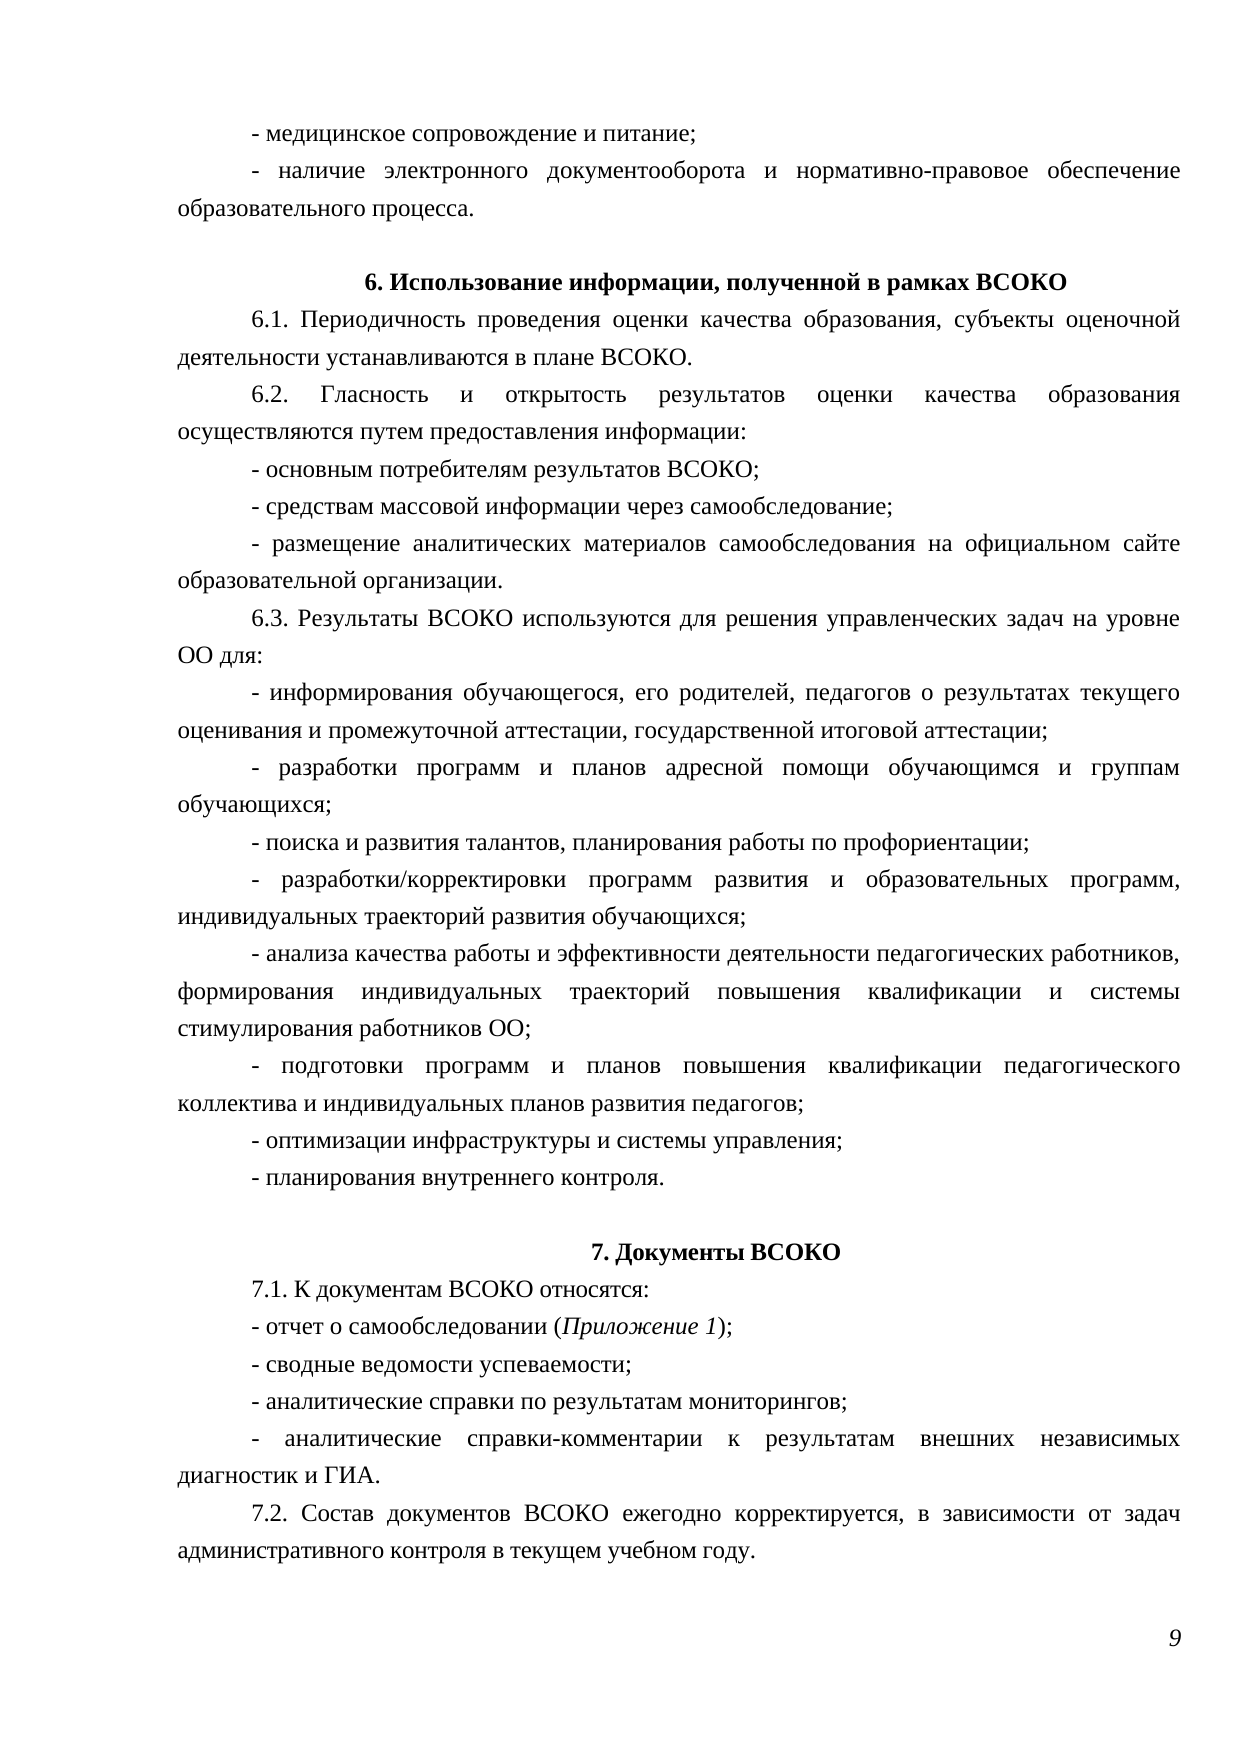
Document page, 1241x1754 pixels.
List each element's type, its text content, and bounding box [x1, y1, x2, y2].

text - аналитические справки по результатам мониторингов; [177, 1386, 1181, 1415]
text 6. Использование информации, полученной в рамках ВСОКО [177, 267, 1181, 296]
text - отчет о самообследовании (Приложение 1); [177, 1311, 1181, 1340]
text - сводные ведомости успеваемости; [177, 1349, 1181, 1377]
text - основным потребителям результатов ВСОКО; [177, 454, 1181, 482]
text 6.1. Периодичность проведения оценки качества образования, субъекты оценочной деятельности устанавливаются в плане ВСОКО. [177, 304, 1181, 371]
text 7. Документы ВСОКО [177, 1237, 1181, 1266]
text - наличие электронного документооборота и нормативно-правовое обеспечение образовательного процесса. [177, 155, 1181, 221]
text - размещение аналитических материалов самообследования на официальном сайте образовательной организации. [177, 528, 1181, 594]
text - информирования обучающегося, его родителей, педагогов о результатах текущего оценивания и промежуточной аттестации, государственной итоговой аттестации; [177, 677, 1181, 743]
text - поиска и развития талантов, планирования работы по профориентации; [177, 827, 1181, 855]
text - разработки программ и планов адресной помощи обучающимся и группам обучающихся; [177, 752, 1181, 818]
text - аналитические справки-комментарии к результатам внешних независимых диагностик и ГИА. [177, 1423, 1181, 1489]
text - оптимизации инфраструктуры и системы управления; [177, 1125, 1181, 1154]
text 6.2. Гласность и открытость результатов оценки качества образования осуществляются путем предоставления информации: [177, 379, 1181, 445]
text 6.3. Результаты ВСОКО используются для решения управленческих задач на уровне ОО для: [177, 603, 1181, 669]
text - средствам массовой информации через самообследование; [177, 491, 1181, 520]
text - подготовки программ и планов повышения квалификации педагогического коллектива и индивидуальных планов развития педагогов; [177, 1050, 1181, 1116]
text - разработки/корректировки программ развития и образовательных программ, индивидуальных траекторий развития обучающихся; [177, 864, 1181, 930]
text 7.2. Состав документов ВСОКО ежегодно корректируется, в зависимости от задач административного контроля в текущем учебном году. [177, 1498, 1181, 1564]
text - анализа качества работы и эффективности деятельности педагогических работников, формирования индивидуальных траекторий повышения квалификации и системы стимулирования работников ОО; [177, 938, 1181, 1042]
text - планирования внутреннего контроля. [177, 1162, 1181, 1191]
text 7.1. К документам ВСОКО относятся: [177, 1274, 1181, 1303]
text - медицинское сопровождение и питание; [177, 118, 1181, 147]
